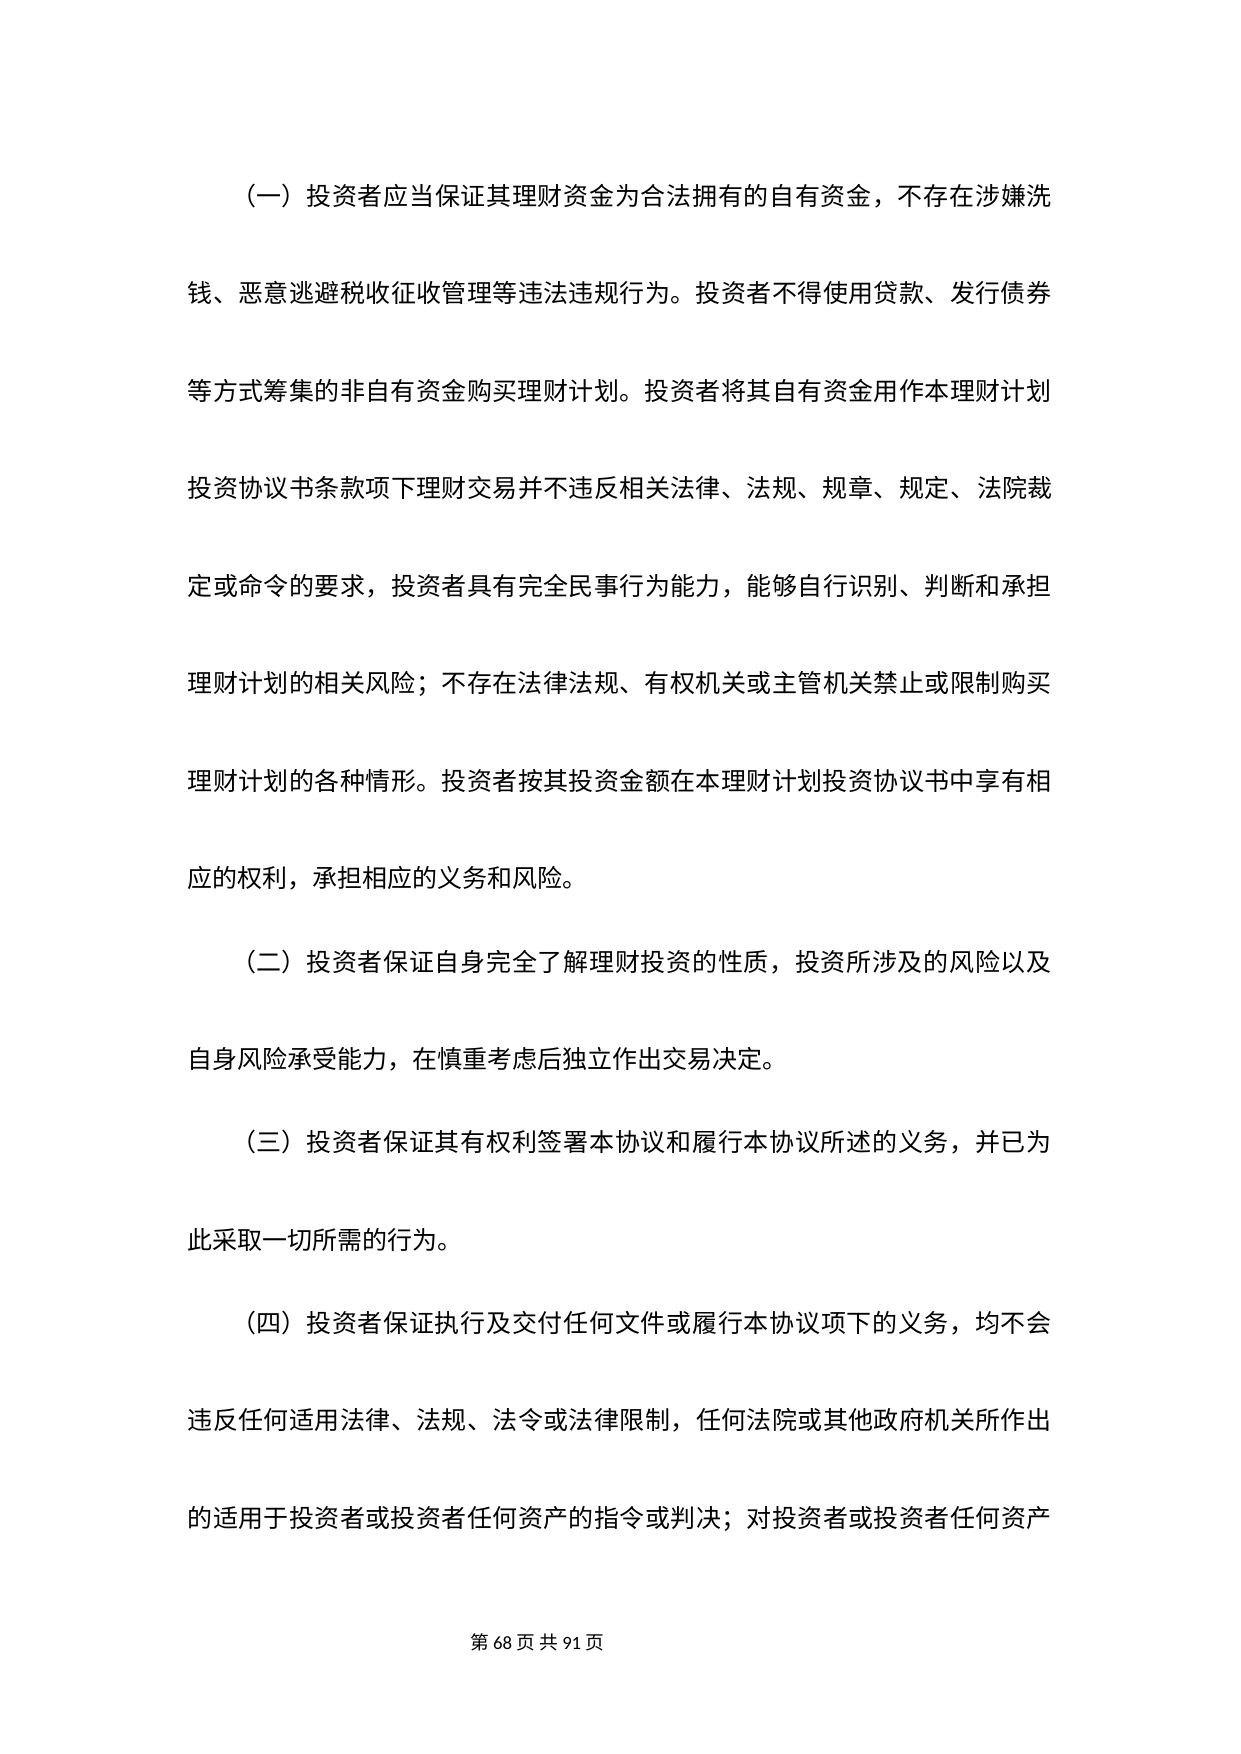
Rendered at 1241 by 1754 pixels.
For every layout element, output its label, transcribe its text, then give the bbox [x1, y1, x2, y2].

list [187, 1289, 1053, 1549]
list 投资者保证其有权利签署本协议和履行本协议所述的义务，并已为此采取一切所需的行为。 [187, 1108, 1053, 1271]
list 投资者保证自身完全了解理财投资的性质，投资所涉及的风险以及自身风险承受能力，在慎重考虑后独立作出交易决定。 [187, 928, 1053, 1090]
list 投资者应当保证其理财资金为合法拥有的自有资金，不存在涉嫌洗钱、恶意逃避税收征收管理等违法违规行为。投资者不得使用贷款、发行债券等方式筹集的非自有资金购买理财计划。投资者将其自有资金用作本理财计划投资协议书条款项下理财交易并不违反相关法律、法规、规章、规定、法院裁定或命令的要求，投资者具有完全民事行为能力，能够自行识别、判断和承担理财计划的相关风险；不存在法律法规、有权机关或主管机关禁止或限制购买理财计划的各种情形。投资者按其投资金额在本理财计划投资协议书中享有相应的权利，承担相应的义务和风险。 [187, 162, 1053, 909]
